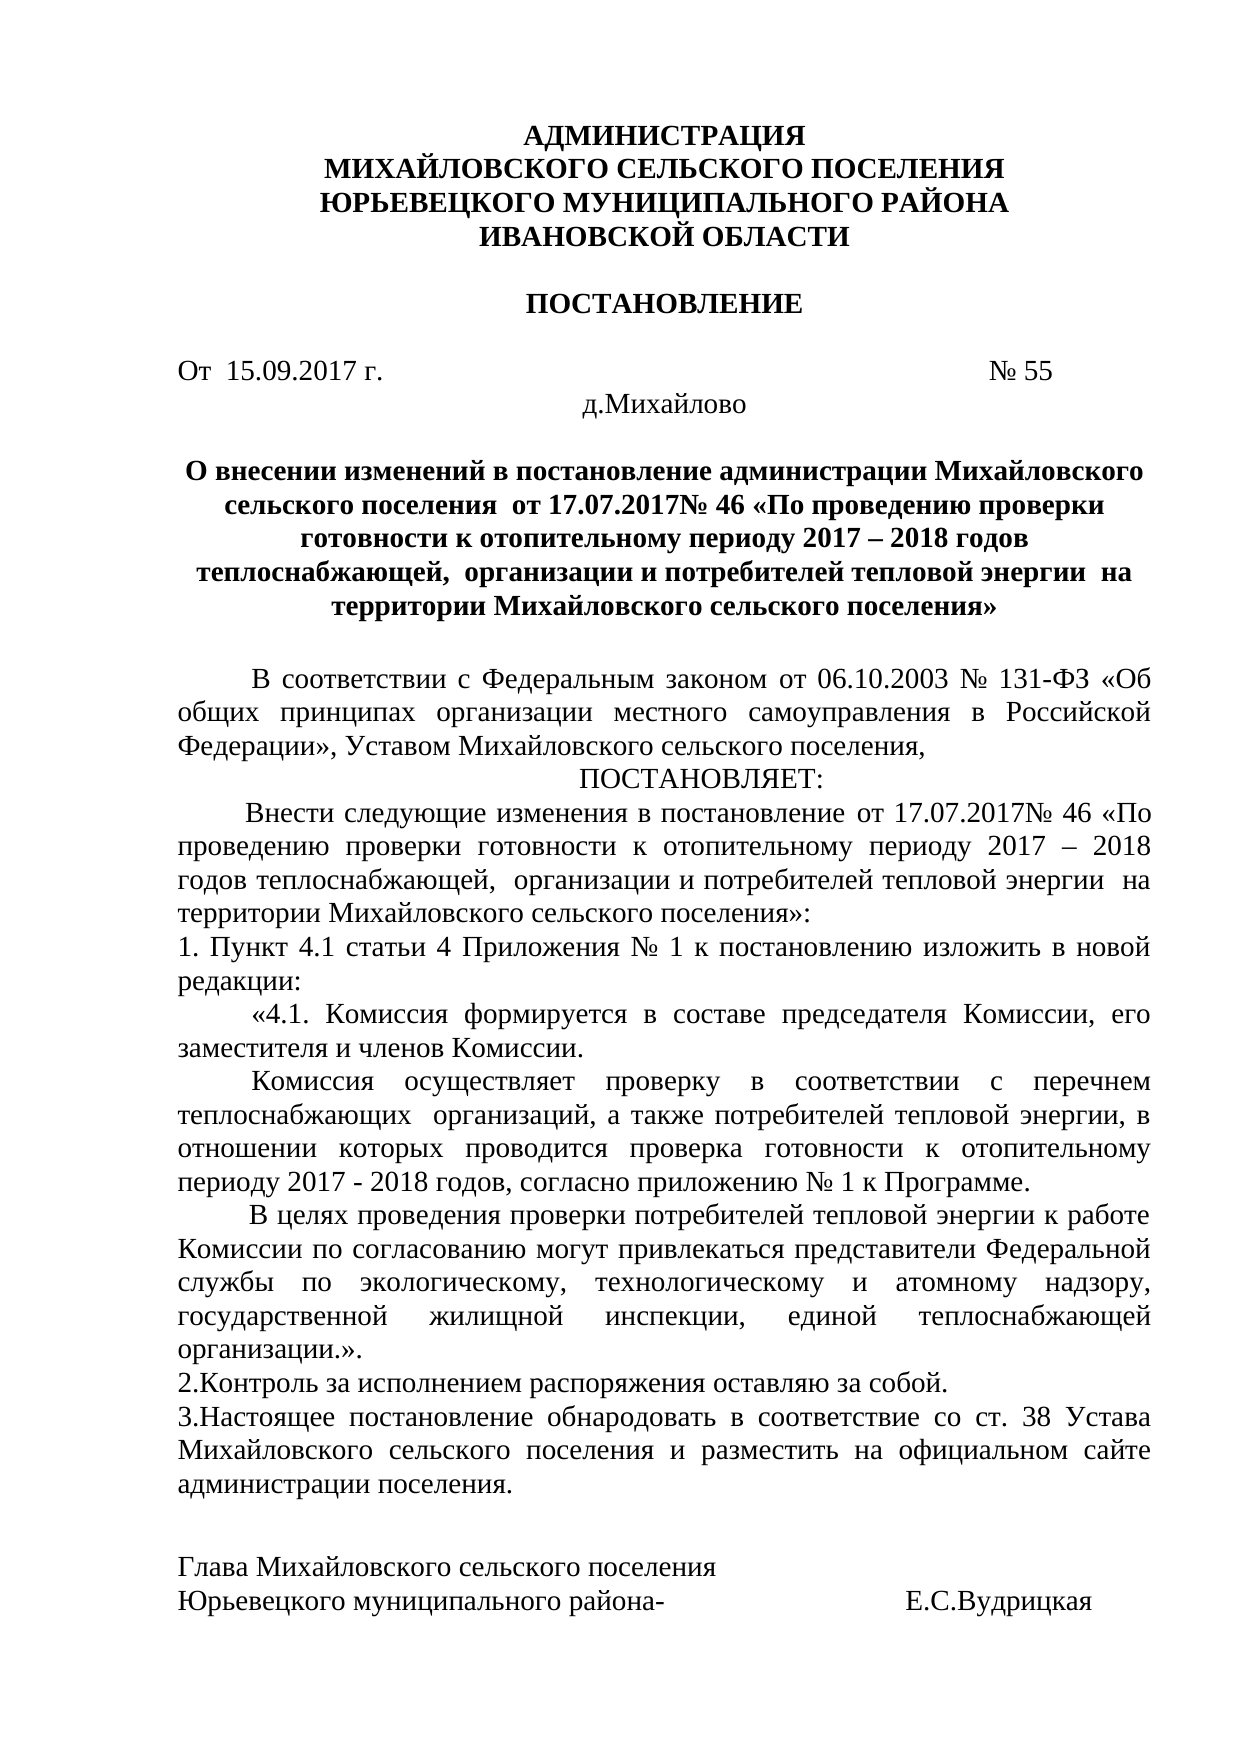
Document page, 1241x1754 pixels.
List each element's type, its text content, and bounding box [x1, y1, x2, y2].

text 3.Настоящее постановление обнародовать в соответствие со ст. 38 Устава Михайловского сельского поселения и разместить на официальном сайте администрации поселения. [177, 1399, 1152, 1499]
text Комиссия осуществляет проверку в соответствии с перечнем теплоснабжающих организаций, а также потребителей тепловой энергии, в отношении которых проводится проверка готовности к отопительному периоду 2017 - 2018 годов, согласно приложению № 1 к Программе. [177, 1063, 1152, 1197]
text ИВАНОВСКОЙ ОБЛАСТИ [177, 219, 1152, 252]
text ЮРЬЕВЕЦКОГО МУНИЦИПАЛЬНОГО РАЙОНА [177, 185, 1152, 219]
text д.Михайлово [177, 386, 1152, 420]
text О внесении изменений в постановление администрации Михайловского сельского поселения от 17.07.2017№ 46 «По проведению проверки готовности к отопительному периоду 2017 – 2018 годов теплоснабжающей, организации и потребителей тепловой энергии на территории Михайловского сельского поселения» [177, 453, 1152, 621]
text АДМИНИСТРАЦИЯ [177, 118, 1152, 152]
text Внести следующие изменения в постановление от 17.07.2017№ 46 «По проведению проверки готовности к отопительному периоду 2017 – 2018 годов теплоснабжающей, организации и потребителей тепловой энергии на территории Михайловского сельского поселения»: [177, 795, 1152, 929]
text В соответствии с Федеральным законом от 06.10.2003 № 131-ФЗ «Об общих принципах организации местного самоуправления в Российской Федерации», Уставом Михайловского сельского поселения, [177, 661, 1152, 761]
text «4.1. Комиссия формируется в составе председателя Комиссии, его заместителя и членов Комиссии. [177, 996, 1152, 1063]
text ПОСТАНОВЛЯЕТ: [177, 761, 1152, 795]
text МИХАЙЛОВСКОГО СЕЛЬСКОГО ПОСЕЛЕНИЯ [177, 152, 1152, 185]
text Юрьевецкого муниципального района- Е.С.Вудрицкая [177, 1583, 1152, 1617]
text ПОСТАНОВЛЕНИЕ [177, 286, 1152, 319]
text Глава Михайловского сельского поселения [177, 1549, 1152, 1583]
text В целях проведения проверки потребителей тепловой энергии к работе Комиссии по согласованию могут привлекаться представители Федеральной службы по экологическому, технологическому и атомному надзору, государственной жилищной инспекции, единой теплоснабжающей организации.». [177, 1197, 1152, 1365]
text 1. Пункт 4.1 статьи 4 Приложения № 1 к постановлению изложить в новой редакции: [177, 929, 1152, 996]
text От 15.09.2017 г. № 55 [177, 353, 1152, 386]
text 2.Контроль за исполнением распоряжения оставляю за собой. [177, 1365, 1152, 1399]
